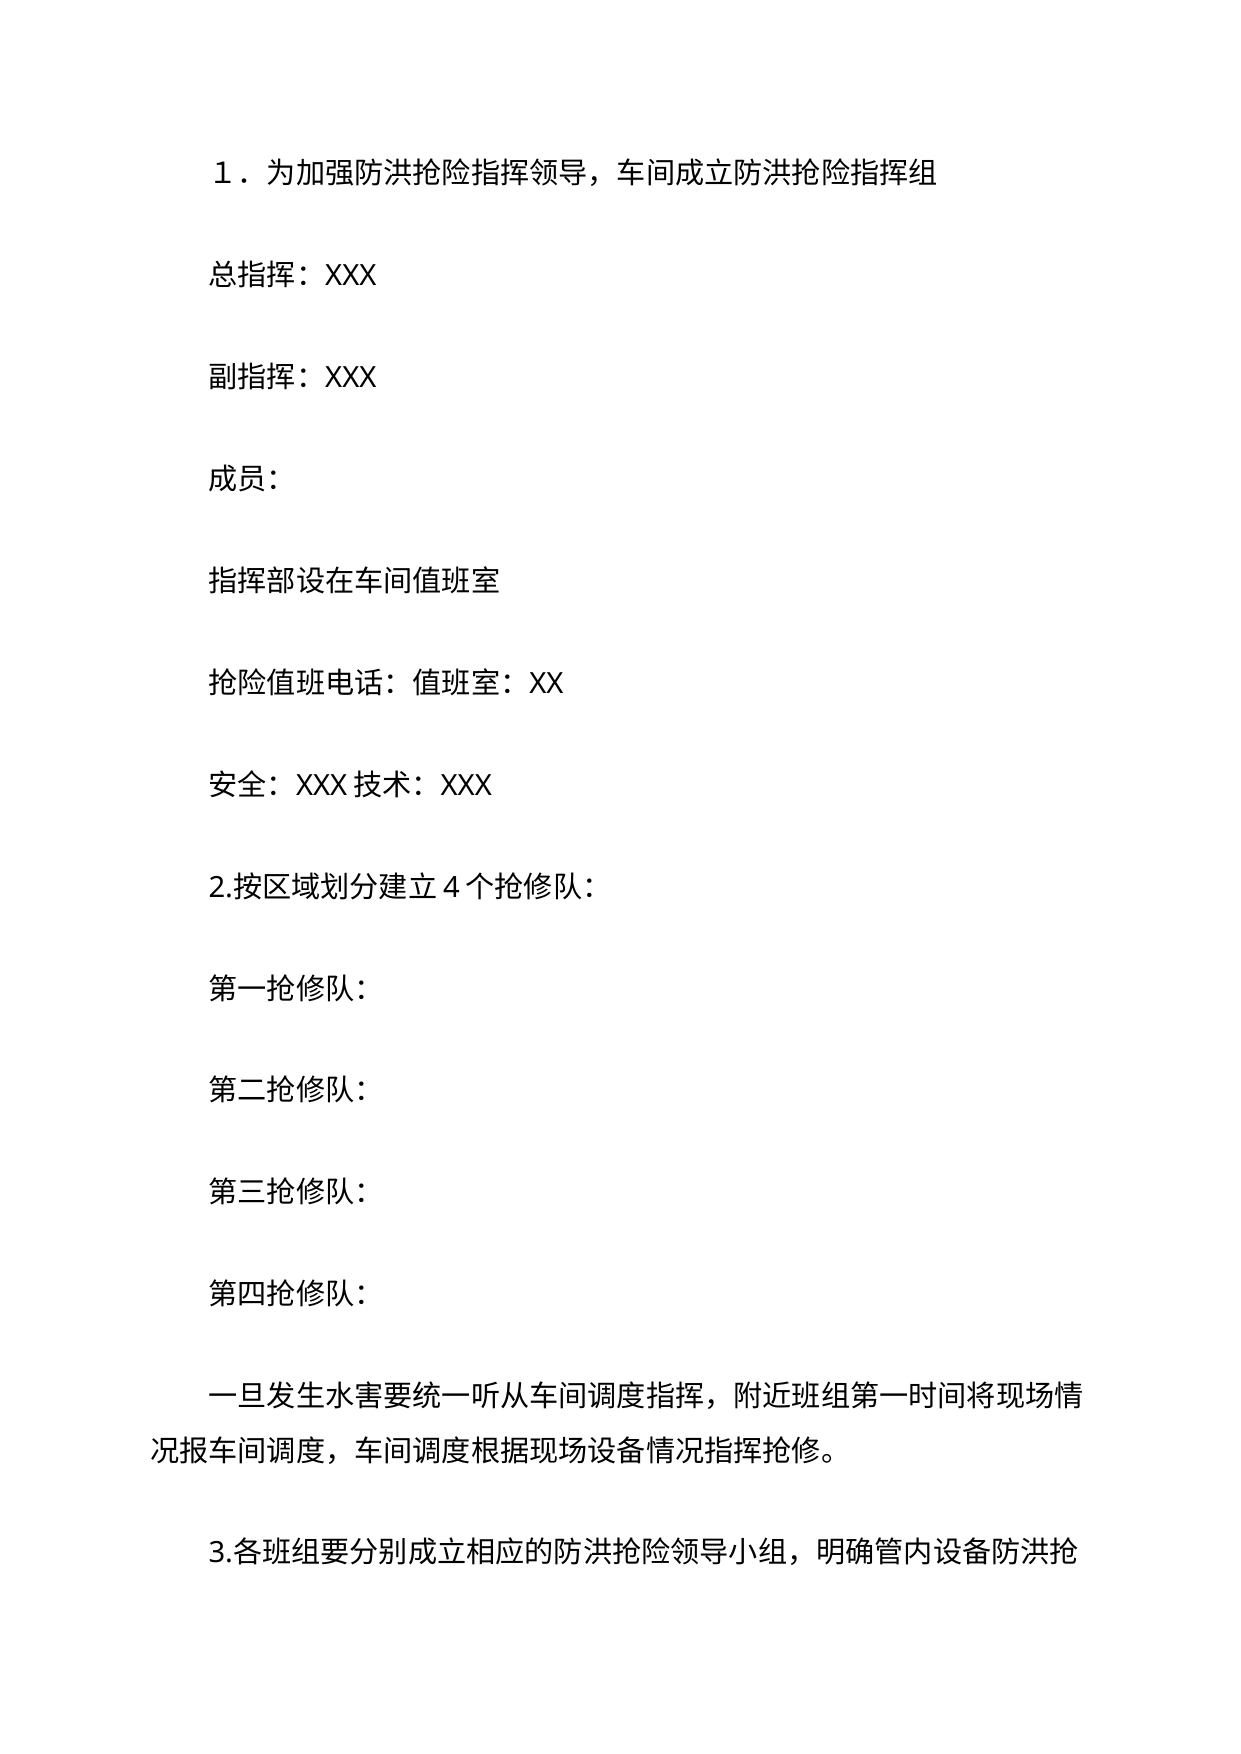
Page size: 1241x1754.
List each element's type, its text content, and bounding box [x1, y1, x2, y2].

text 成员： [150, 456, 1090, 498]
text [150, 1529, 1090, 1571]
text 指挥部设在车间值班室 [150, 557, 1090, 600]
text 一旦发生水害要统一听从车间调度指挥，附近班组第一时间将现场情况报车间调度，车间调度根据现场设备情况指挥抢修。 [150, 1372, 1090, 1469]
text 第二抢修队： [150, 1067, 1090, 1109]
text 抢险值班电话：值班室：XX [150, 659, 1090, 702]
text 安全：XXX技术：XXX [150, 761, 1090, 804]
text 2.按区域划分建立4个抢修队： [150, 863, 1090, 906]
text １．为加强防洪抢险指挥领导，车间成立防洪抢险指挥组 [150, 150, 1090, 192]
text 总指挥：XXX [150, 252, 1090, 294]
text 第三抢修队： [150, 1169, 1090, 1211]
text 副指挥：XXX [150, 354, 1090, 396]
text 第四抢修队： [150, 1271, 1090, 1313]
text 第一抢修队： [150, 965, 1090, 1007]
